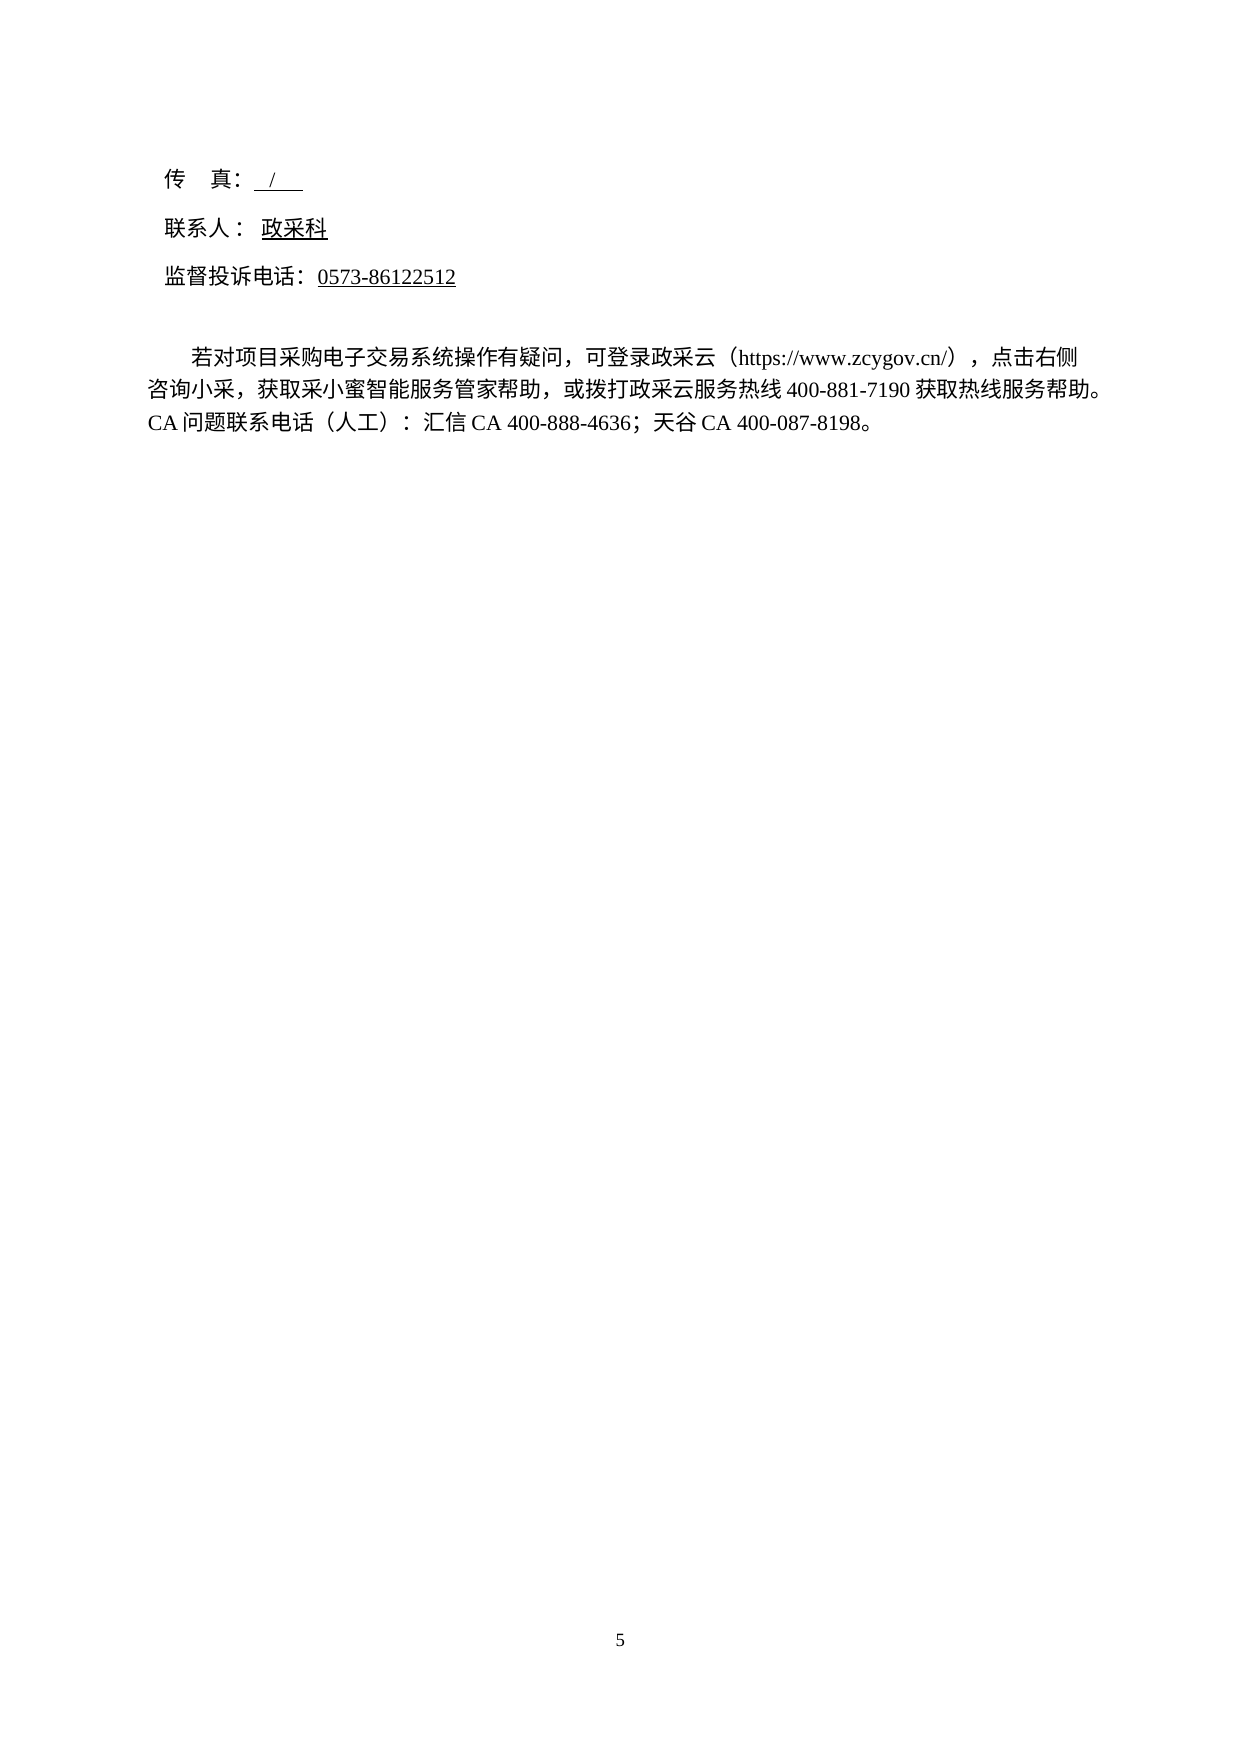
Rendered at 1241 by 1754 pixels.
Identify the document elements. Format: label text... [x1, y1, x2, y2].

text 监督投诉电话：0573-86122512 [148, 259, 1092, 291]
text 联系人 ： 政采科 [148, 210, 1092, 243]
text CA问题联系电话（人工）：汇信CA 400-888-4636；天谷CA 400-087-8198。 [148, 404, 1092, 437]
text 若对项目采购电子交易系统操作有疑问，可登录政采云（https://www.zcygov.cn/），点击右侧咨询小采，获取采小蜜智能服务管家帮助，或拨打政采云服务热线400-881-7190获取热线服务帮助。 [148, 339, 1092, 404]
text 传 真： / [148, 162, 1092, 194]
